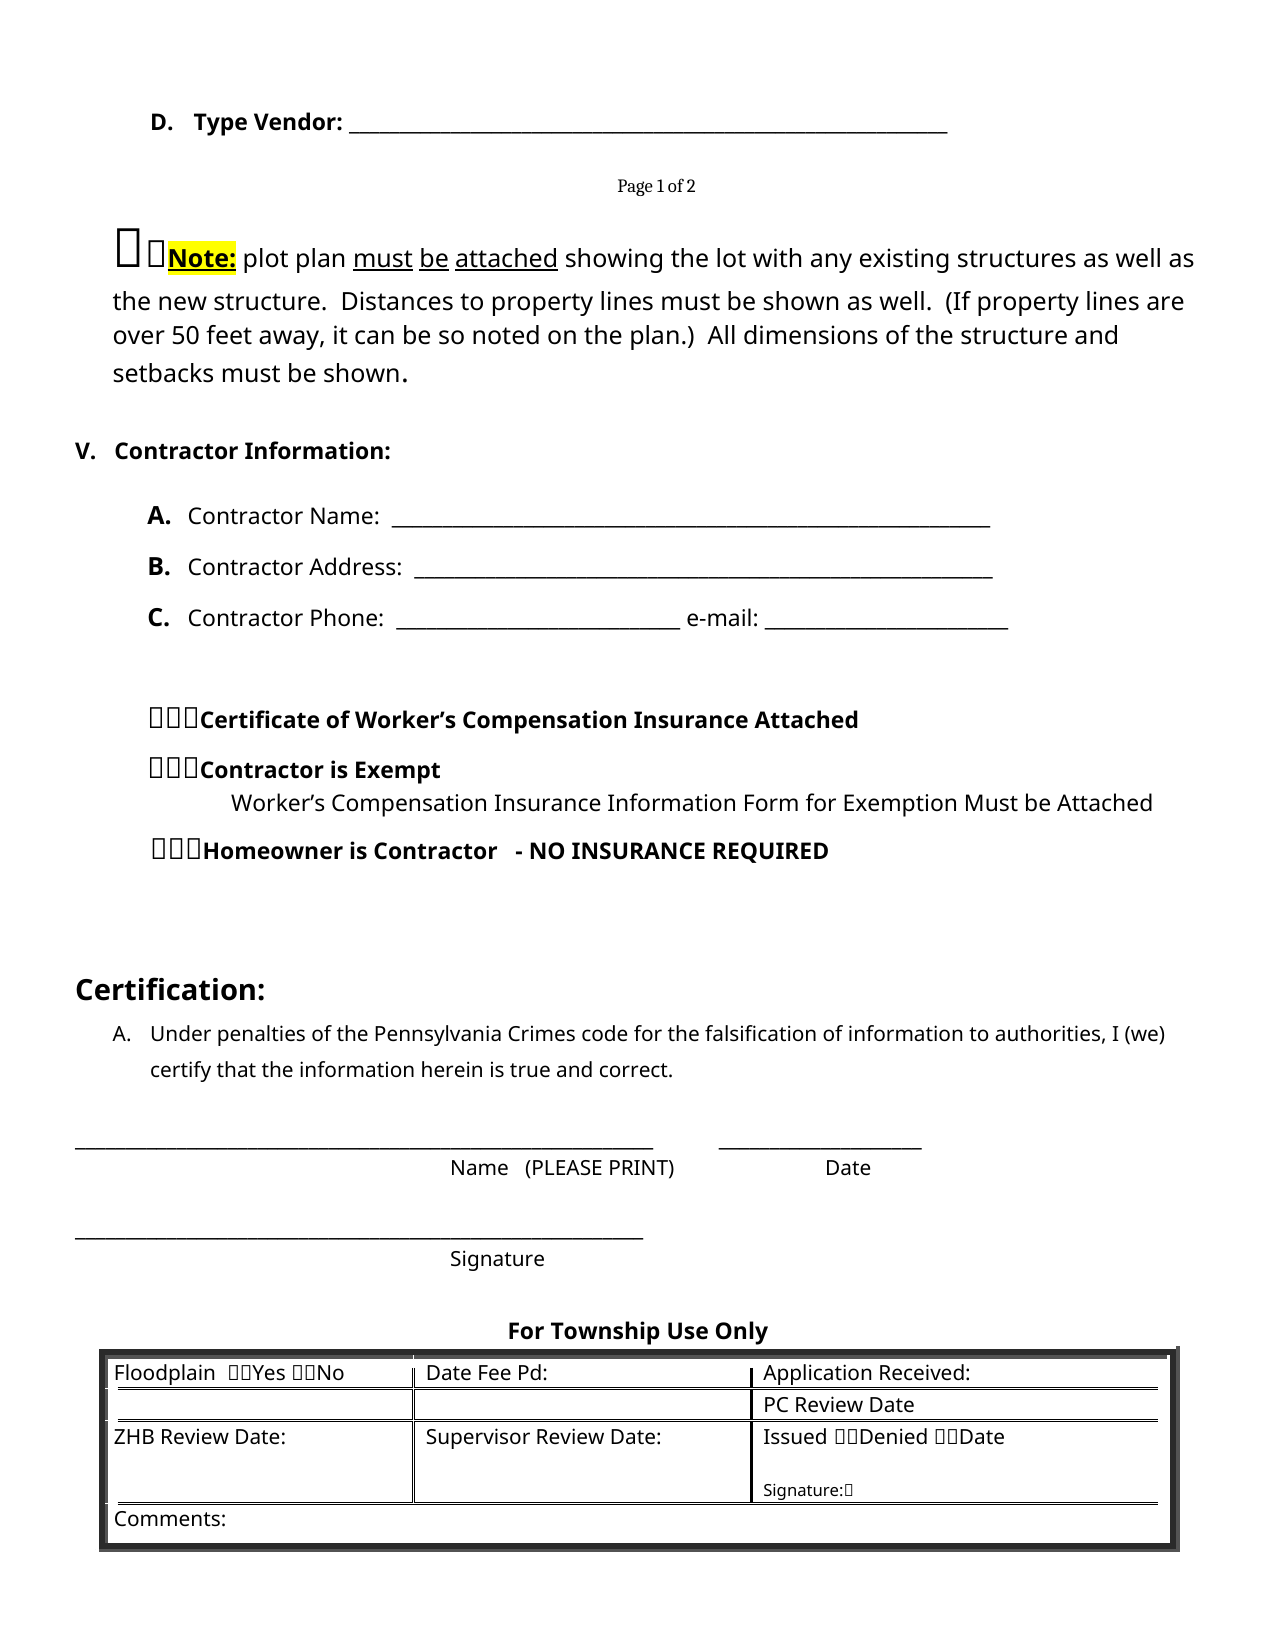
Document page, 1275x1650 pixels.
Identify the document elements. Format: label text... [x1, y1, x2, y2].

table_cell Supervisor Review Date: [415, 1422, 750, 1501]
text Page 1 of 2 [112, 176, 1200, 197]
text _________________________________________________________ ____________________ [75, 1121, 1200, 1153]
list Under penalties of the Pennsylvania Crimes code for the falsification of information to authorities, I (we) certify that the information herein is true and correct. [112, 1019, 1200, 1083]
table_header Application Received: [751, 1359, 1167, 1387]
list Type Vendor: ___________________________________________________________ [150, 106, 1200, 137]
table_header Floodplain Yes No [108, 1356, 414, 1387]
text Certification: [75, 969, 1200, 1009]
text Homeowner is Contractor - NO INSURANCE REQUIRED [75, 828, 1200, 868]
table_cell [415, 1390, 750, 1418]
list Contractor Address: _________________________________________________________ [147, 548, 1200, 582]
table_cell Comments: [108, 1501, 1169, 1540]
text V. Contractor Information: [75, 435, 1200, 466]
text Signature [75, 1244, 1200, 1272]
table_cell ZHB Review Date: [108, 1419, 412, 1501]
list Contractor Phone: ____________________________ e-mail: ________________________ [147, 599, 1200, 633]
table_cell PC Review Date [751, 1387, 1170, 1418]
table_header Date Fee Pd: [414, 1359, 751, 1387]
list Contractor Name: ___________________________________________________________ [147, 497, 1200, 531]
text Certificate of Worker’s Compensation Insurance Attached [147, 697, 1200, 737]
text Note: plot plan must be attached showing the lot with any existing structures as well as the new structure. Distances to property lines must be shown as well. (If property lines are over 50 feet away, it can be so noted on the plan.) All dimensions of the structure and setbacks must be shown. [112, 209, 1200, 391]
text Name (PLEASE PRINT) Date [75, 1153, 1200, 1181]
text For Township Use Only [75, 1315, 1200, 1346]
text Worker’s Compensation Insurance Information Form for Exemption Must be Attached [225, 787, 1200, 818]
text Contractor is Exempt [147, 747, 1200, 787]
text ________________________________________________________ [75, 1212, 1200, 1244]
table_cell Issued Denied Date Signature: [753, 1419, 1169, 1501]
table_cell [105, 1387, 414, 1418]
